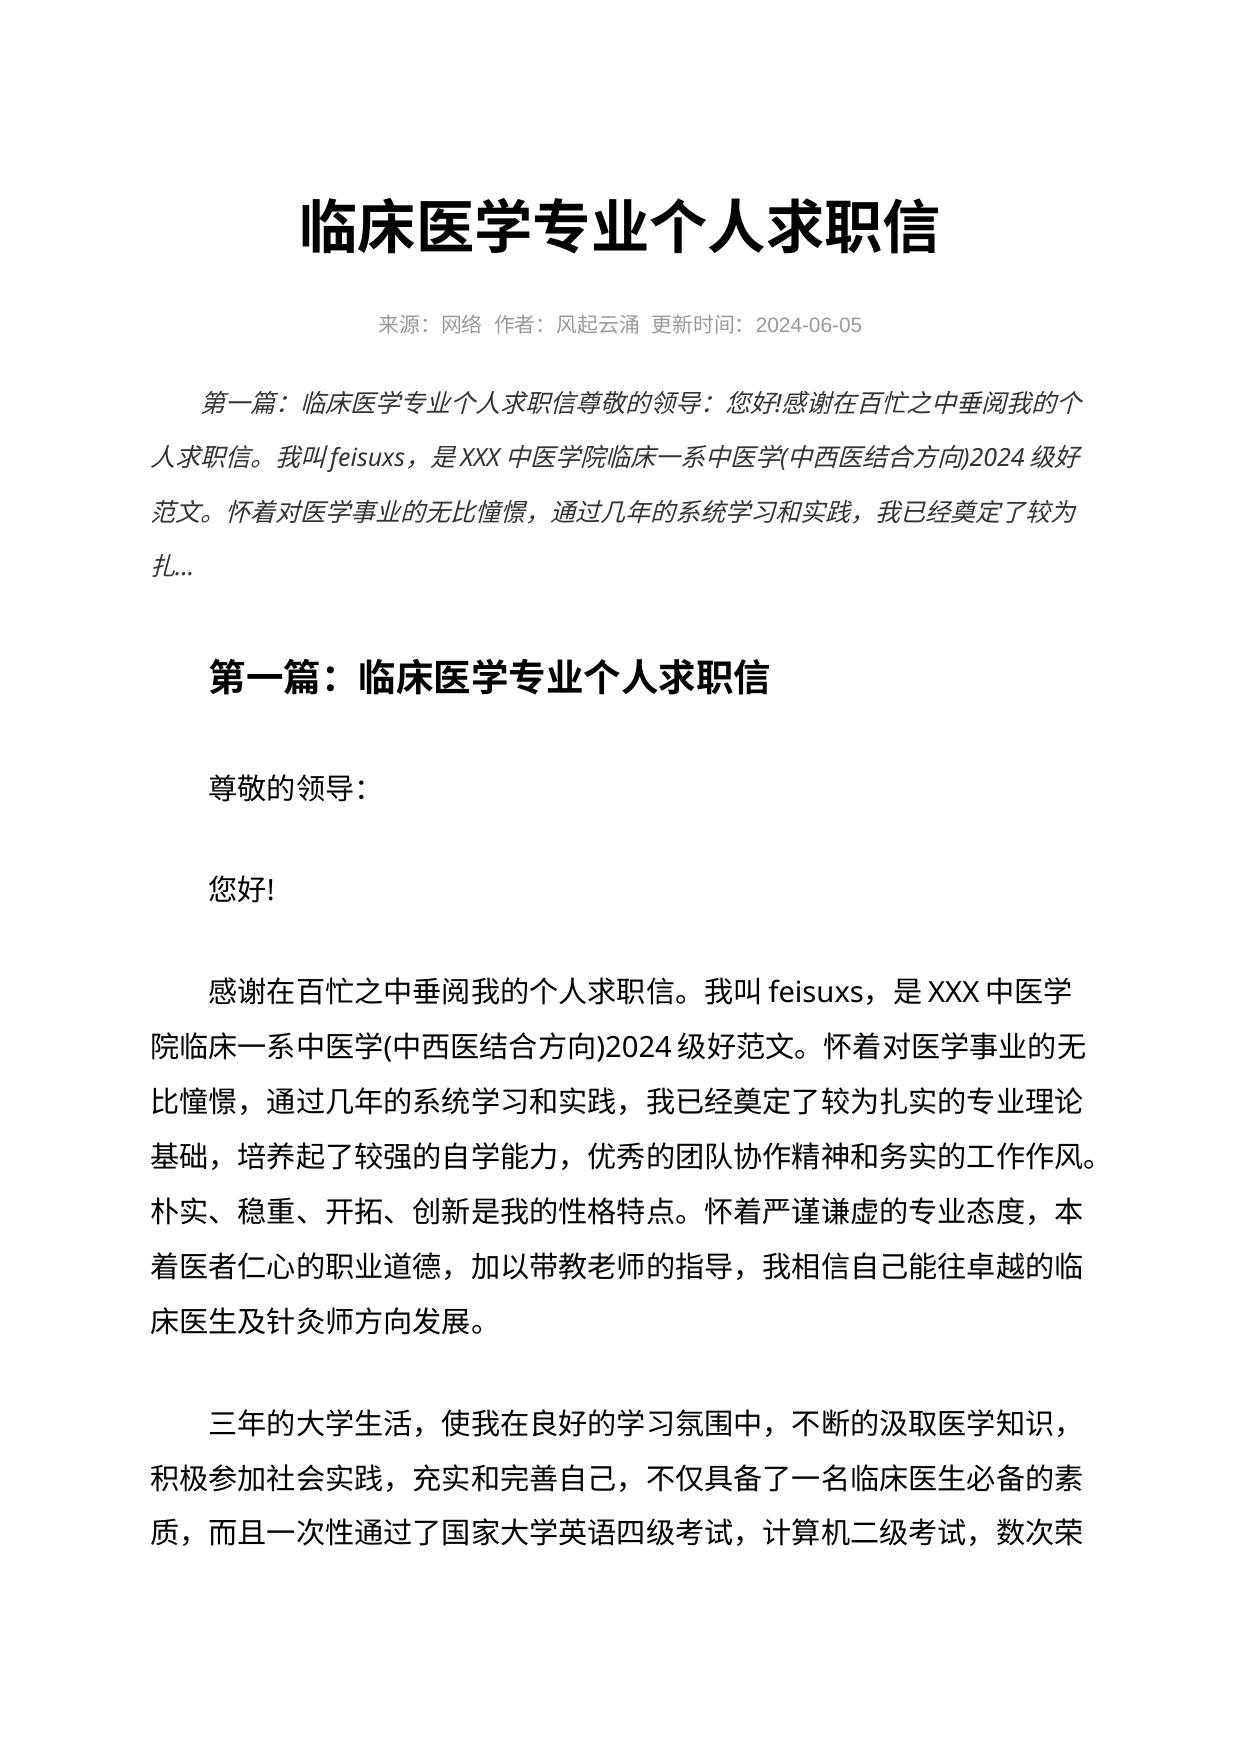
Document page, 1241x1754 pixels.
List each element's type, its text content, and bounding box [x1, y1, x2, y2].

text 第一篇：临床医学专业个人求职信尊敬的领导：您好!感谢在百忙之中垂阅我的个人求职信。我叫feisuxs，是XXX中医学院临床一系中医学(中西医结合方向)2024级好范文。怀着对医学事业的无比憧憬，通过几年的系统学习和实践，我已经奠定了较为扎... [150, 383, 1090, 583]
text 尊敬的领导： [150, 765, 1090, 807]
text 来源：网络 作者：风起云涌 更新时间：2024-06-05 [150, 313, 1090, 337]
text 您好! [150, 867, 1090, 909]
subtitle 临床医学专业个人求职信 [150, 181, 1090, 266]
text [150, 1400, 1090, 1552]
text 第一篇：临床医学专业个人求职信 [150, 648, 1090, 702]
text 感谢在百忙之中垂阅我的个人求职信。我叫feisuxs，是XXX中医学院临床一系中医学(中西医结合方向)2024级好范文。怀着对医学事业的无比憧憬，通过几年的系统学习和实践，我已经奠定了较为扎实的专业理论基础，培养起了较强的自学能力，优秀的团队协作精神和务实的工作作风。朴实、稳重、开拓、创新是我的性格特点。怀着严谨谦虚的专业态度，本着医者仁心的职业道德，加以带教老师的指导，我相信自己能往卓越的临床医生及针灸师方向发展。 [150, 969, 1090, 1341]
